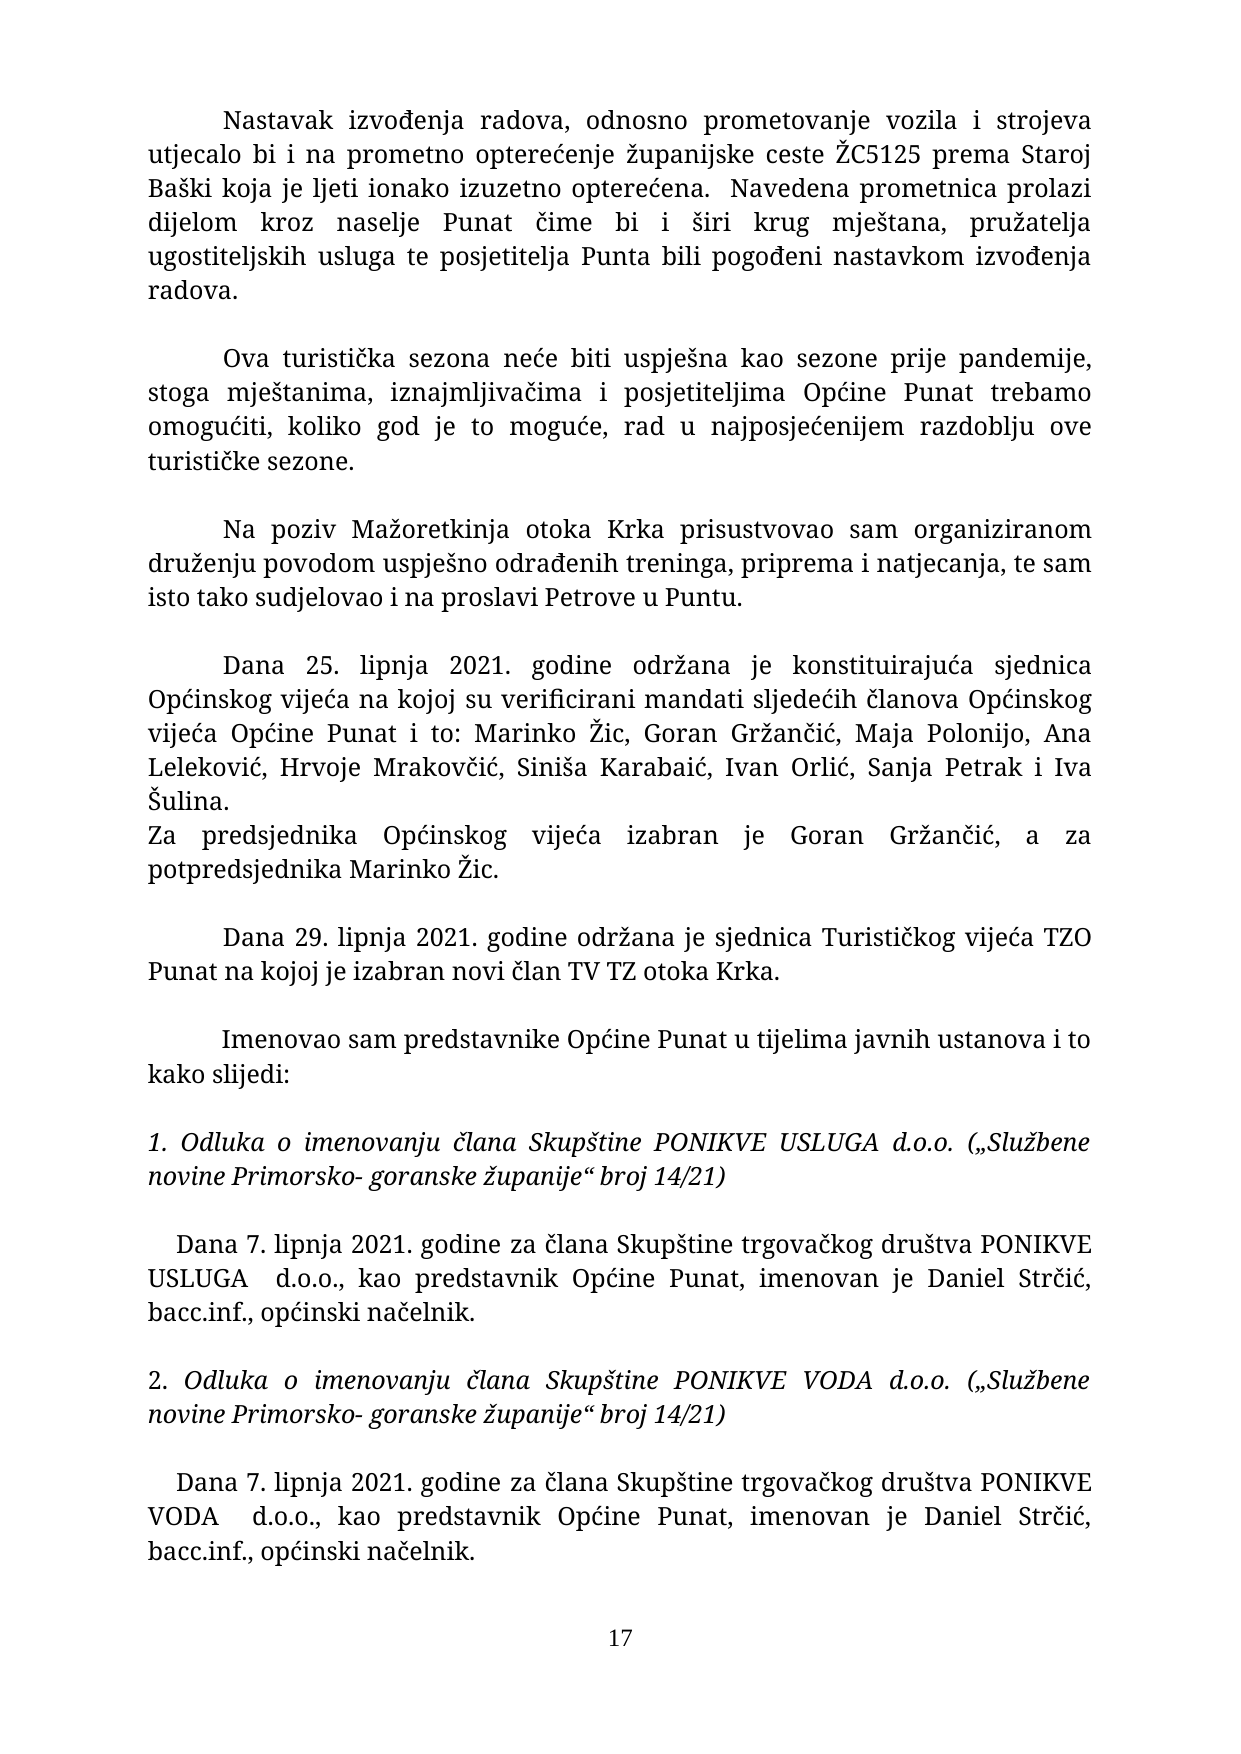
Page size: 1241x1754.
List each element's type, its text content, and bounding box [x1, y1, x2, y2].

text 1. Odluka o imenovanju člana Skupštine PONIKVE USLUGA d.o.o. („Službene novine Primorsko- goranske županije“ broj 14/21) [148, 1124, 1093, 1192]
text Nastavak izvođenja radova, odnosno prometovanje vozila i strojeva utjecalo bi i na prometno opterećenje županijske ceste ŽC5125 prema Staroj Baški koja je ljeti ionako izuzetno opterećena. Navedena prometnica prolazi dijelom kroz naselje Punat čime bi i širi krug mještana, pružatelja ugostiteljskih usluga te posjetitelja Punta bili pogođeni nastavkom izvođenja radova. [148, 102, 1093, 307]
text Dana 7. lipnja 2021. godine za člana Skupštine trgovačkog društva PONIKVE USLUGA d.o.o., kao predstavnik Općine Punat, imenovan je Daniel Strčić, bacc.inf., općinski načelnik. [148, 1227, 1093, 1329]
text Ova turistička sezona neće biti uspješna kao sezone prije pandemije, stoga mještanima, iznajmljivačima i posjetiteljima Općine Punat trebamo omogućiti, koliko god je to moguće, rad u najposjećenijem razdoblju ove turističke sezone. [148, 341, 1093, 477]
text 2. Odluka o imenovanju člana Skupštine PONIKVE VODA d.o.o. („Službene novine Primorsko- goranske županije“ broj 14/21) [148, 1363, 1093, 1431]
text Na poziv Mažoretkinja otoka Krka prisustvovao sam organiziranom druženju povodom uspješno odrađenih treninga, priprema i natjecanja, te sam isto tako sudjelovao i na proslavi Petrove u Puntu. [148, 511, 1093, 613]
text Dana 29. lipnja 2021. godine održana je sjednica Turističkog vijeća TZO Punat na kojoj je izabran novi član TV TZ otoka Krka. [148, 920, 1093, 988]
text Dana 7. lipnja 2021. godine za člana Skupštine trgovačkog društva PONIKVE VODA d.o.o., kao predstavnik Općine Punat, imenovan je Daniel Strčić, bacc.inf., općinski načelnik. [148, 1465, 1093, 1567]
text Dana 25. lipnja 2021. godine održana je konstituirajuća sjednica Općinskog vijeća na kojoj su verificirani mandati sljedećih članova Općinskog vijeća Općine Punat i to: Marinko Žic, Goran Gržančić, Maja Polonijo, Ana Leleković, Hrvoje Mrakovčić, Siniša Karabaić, Ivan Orlić, Sanja Petrak i Iva Šulina. [148, 647, 1093, 818]
text Imenovao sam predstavnike Općine Punat u tijelima javnih ustanova i to kako slijedi: [148, 1022, 1093, 1090]
text Za predsjednika Općinskog vijeća izabran je Goran Gržančić, a za potpredsjednika Marinko Žic. [148, 818, 1093, 886]
